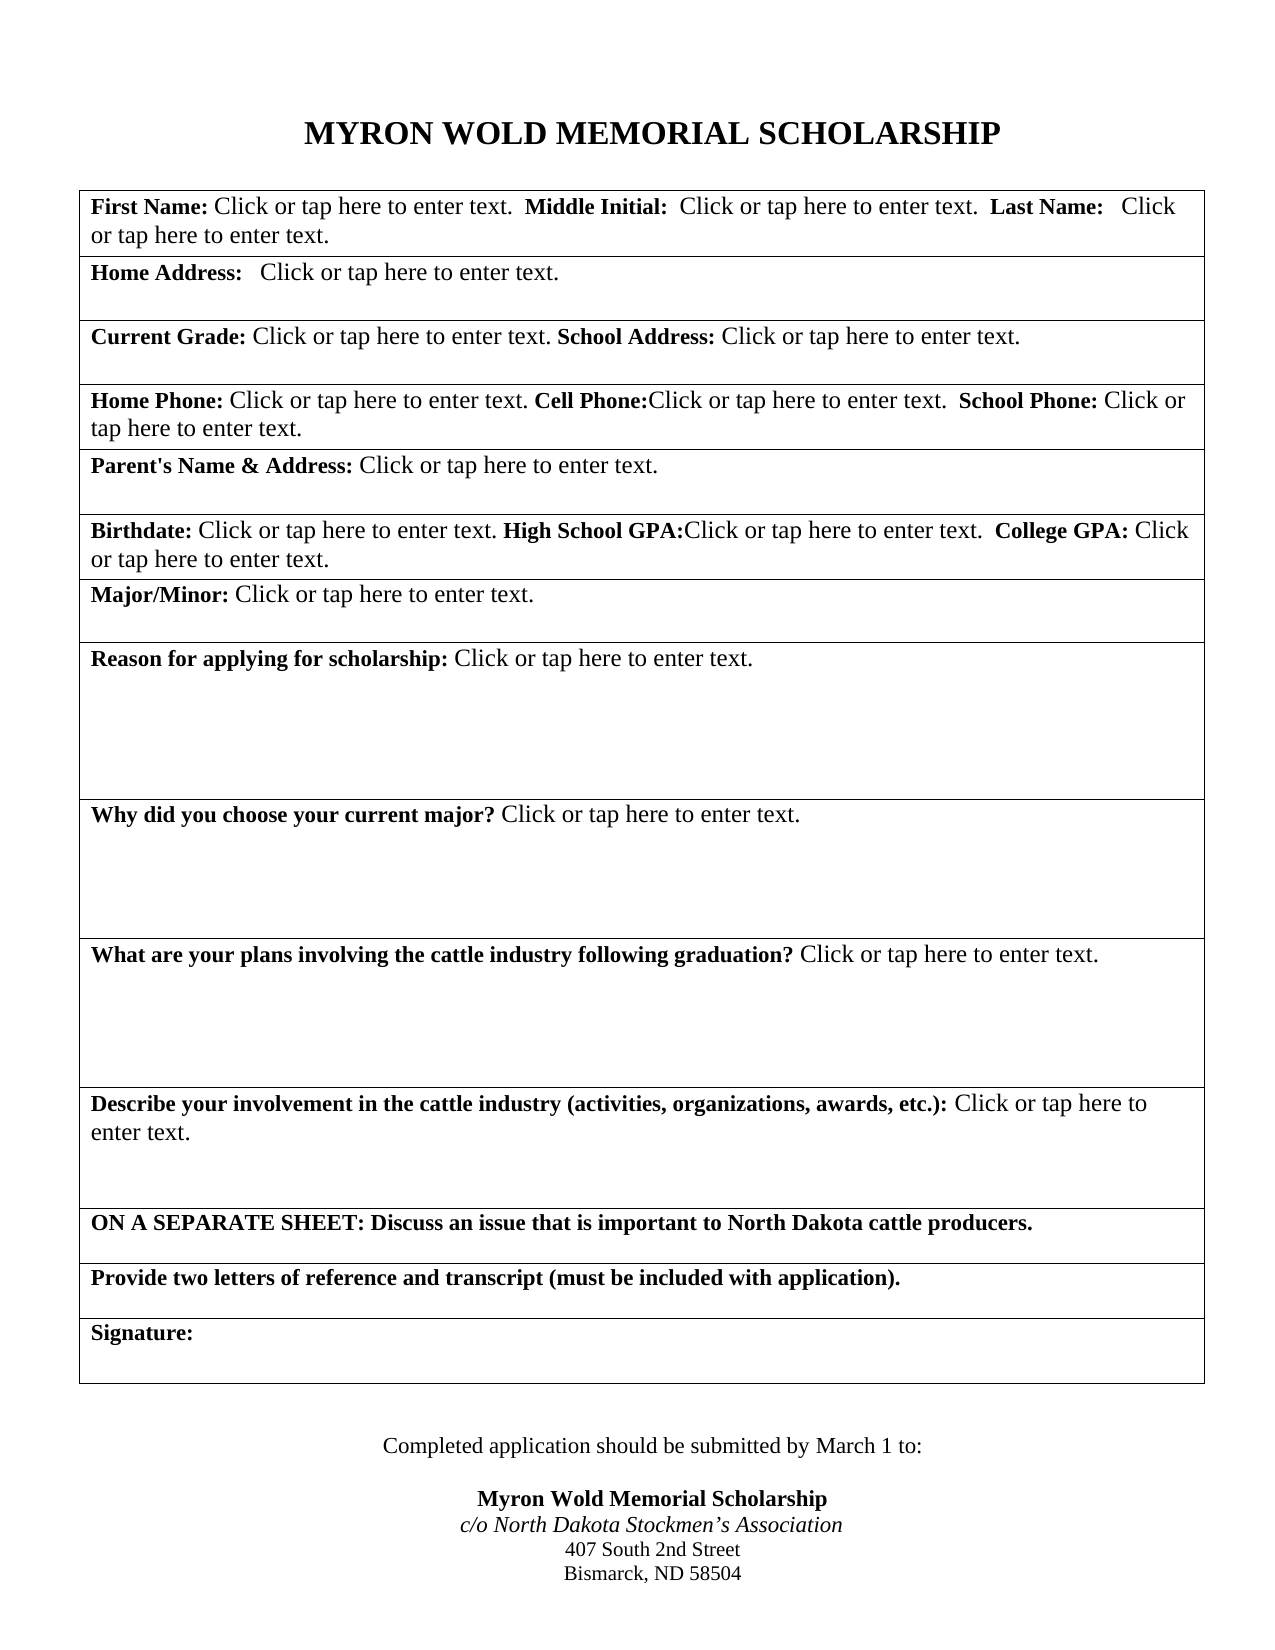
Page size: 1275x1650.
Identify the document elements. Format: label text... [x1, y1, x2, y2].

table_cell Provide two letters of reference and transcript (must be included with application). [80, 1264, 1204, 1318]
table_cell Major/Minor: [80, 580, 1204, 642]
table_cell Signature: [80, 1319, 1204, 1383]
table_cell Home Address: [80, 257, 1204, 320]
table_cell Birthdate: High School GPA: College GPA: [80, 515, 1204, 578]
text Myron Wold Memorial Scholarship [105, 1484, 1200, 1511]
table_cell Reason for applying for scholarship: [80, 643, 1204, 798]
table_cell What are your plans involving the cattle industry following graduation? [80, 939, 1204, 1087]
table_cell ON A SEPARATE SHEET: Discuss an issue that is important to North Dakota cattle producers. [80, 1209, 1204, 1263]
table_header First Name: Middle Initial: Last Name: [80, 191, 1204, 256]
text c/o North Dakota Stockmen’s Association [105, 1511, 1200, 1537]
table_cell Home Phone: Cell Phone: School Phone: [80, 385, 1204, 449]
table_cell Current Grade: School Address: [80, 321, 1204, 384]
text 407 South 2nd Street [105, 1537, 1200, 1561]
text MYRON WOLD MEMORIAL SCHOLARSHIP [105, 113, 1200, 152]
text Completed application should be submitted by March 1 to: [105, 1432, 1200, 1458]
table_cell Why did you choose your current major? [80, 800, 1204, 938]
text Bismarck, ND 58504 [105, 1561, 1200, 1585]
table_cell Describe your involvement in the cattle industry (activities, organizations, awards, etc.): [80, 1088, 1204, 1208]
table_cell Parent's Name & Address: [80, 450, 1204, 514]
